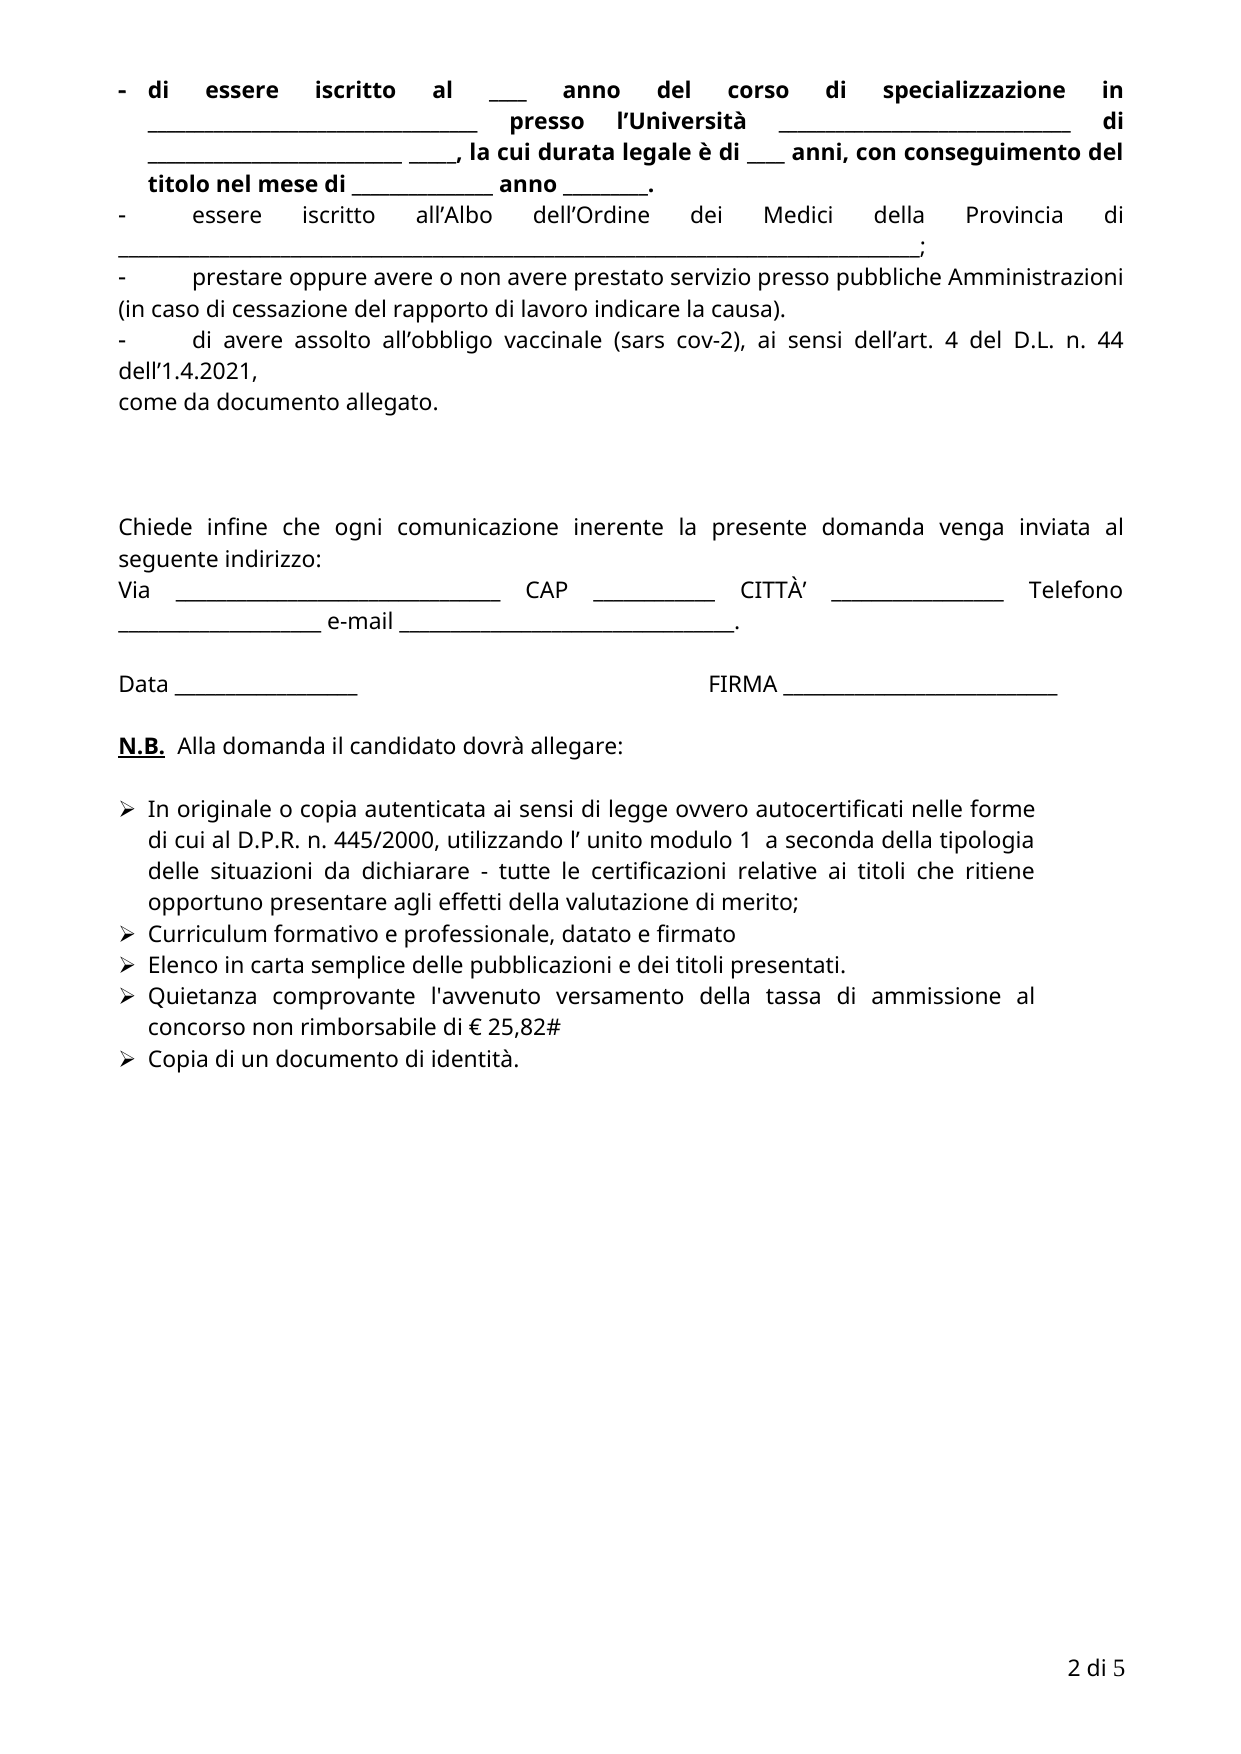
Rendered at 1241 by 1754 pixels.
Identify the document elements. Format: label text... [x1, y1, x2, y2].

text N.B. Alla domanda il candidato dovrà allegare: [118, 730, 1125, 761]
list In originale o copia autenticata ai sensi di legge ovvero autocertificati nelle forme di cui al D.P.R. n. 445/2000, utilizzando l’ unito modulo 1 a seconda della tipologia delle situazioni da dichiarare - tutte le certificazioni relative ai titoli che ritiene opportuno presentare agli effetti della valutazione di merito; [118, 793, 1036, 918]
list Copia di un documento di identità. [118, 1043, 1036, 1074]
text Via ________________________________ CAP ____________ CITTÀ’ _________________ Telefono ____________________ e-mail _________________________________. [118, 574, 1125, 636]
list Quietanza comprovante l'avvenuto versamento della tassa di ammissione al concorso non rimborsabile di € 25,82# [118, 980, 1036, 1043]
list Curriculum formativo e professionale, datato e firmato [118, 918, 1036, 949]
list essere iscritto all’Albo dell’Ordine dei Medici della Provincia di _______________________________________________________________________________; [118, 199, 1125, 261]
list prestare oppure avere o non avere prestato servizio presso pubbliche Amministrazioni (in caso di cessazione del rapporto di lavoro indicare la causa). [118, 261, 1125, 324]
list Elenco in carta semplice delle pubblicazioni e dei titoli presentati. [118, 949, 1036, 980]
list di avere assolto all’obbligo vaccinale (sars cov-2), ai sensi dell’art. 4 del D.L. n. 44 dell’1.4.2021, [118, 324, 1125, 386]
text Data __________________ FIRMA ___________________________ [118, 668, 1125, 699]
list di essere iscritto al ____ anno del corso di specializzazione in ___________________________________ presso l’Università _______________________________ di ___________________________ _____, la cui durata legale è di ____ anni, con conseguimento del titolo nel mese di _______________ anno _________. [118, 74, 1125, 199]
text come da documento allegato. [118, 386, 1125, 418]
text Chiede infine che ogni comunicazione inerente la presente domanda venga inviata al seguente indirizzo: [118, 511, 1125, 574]
